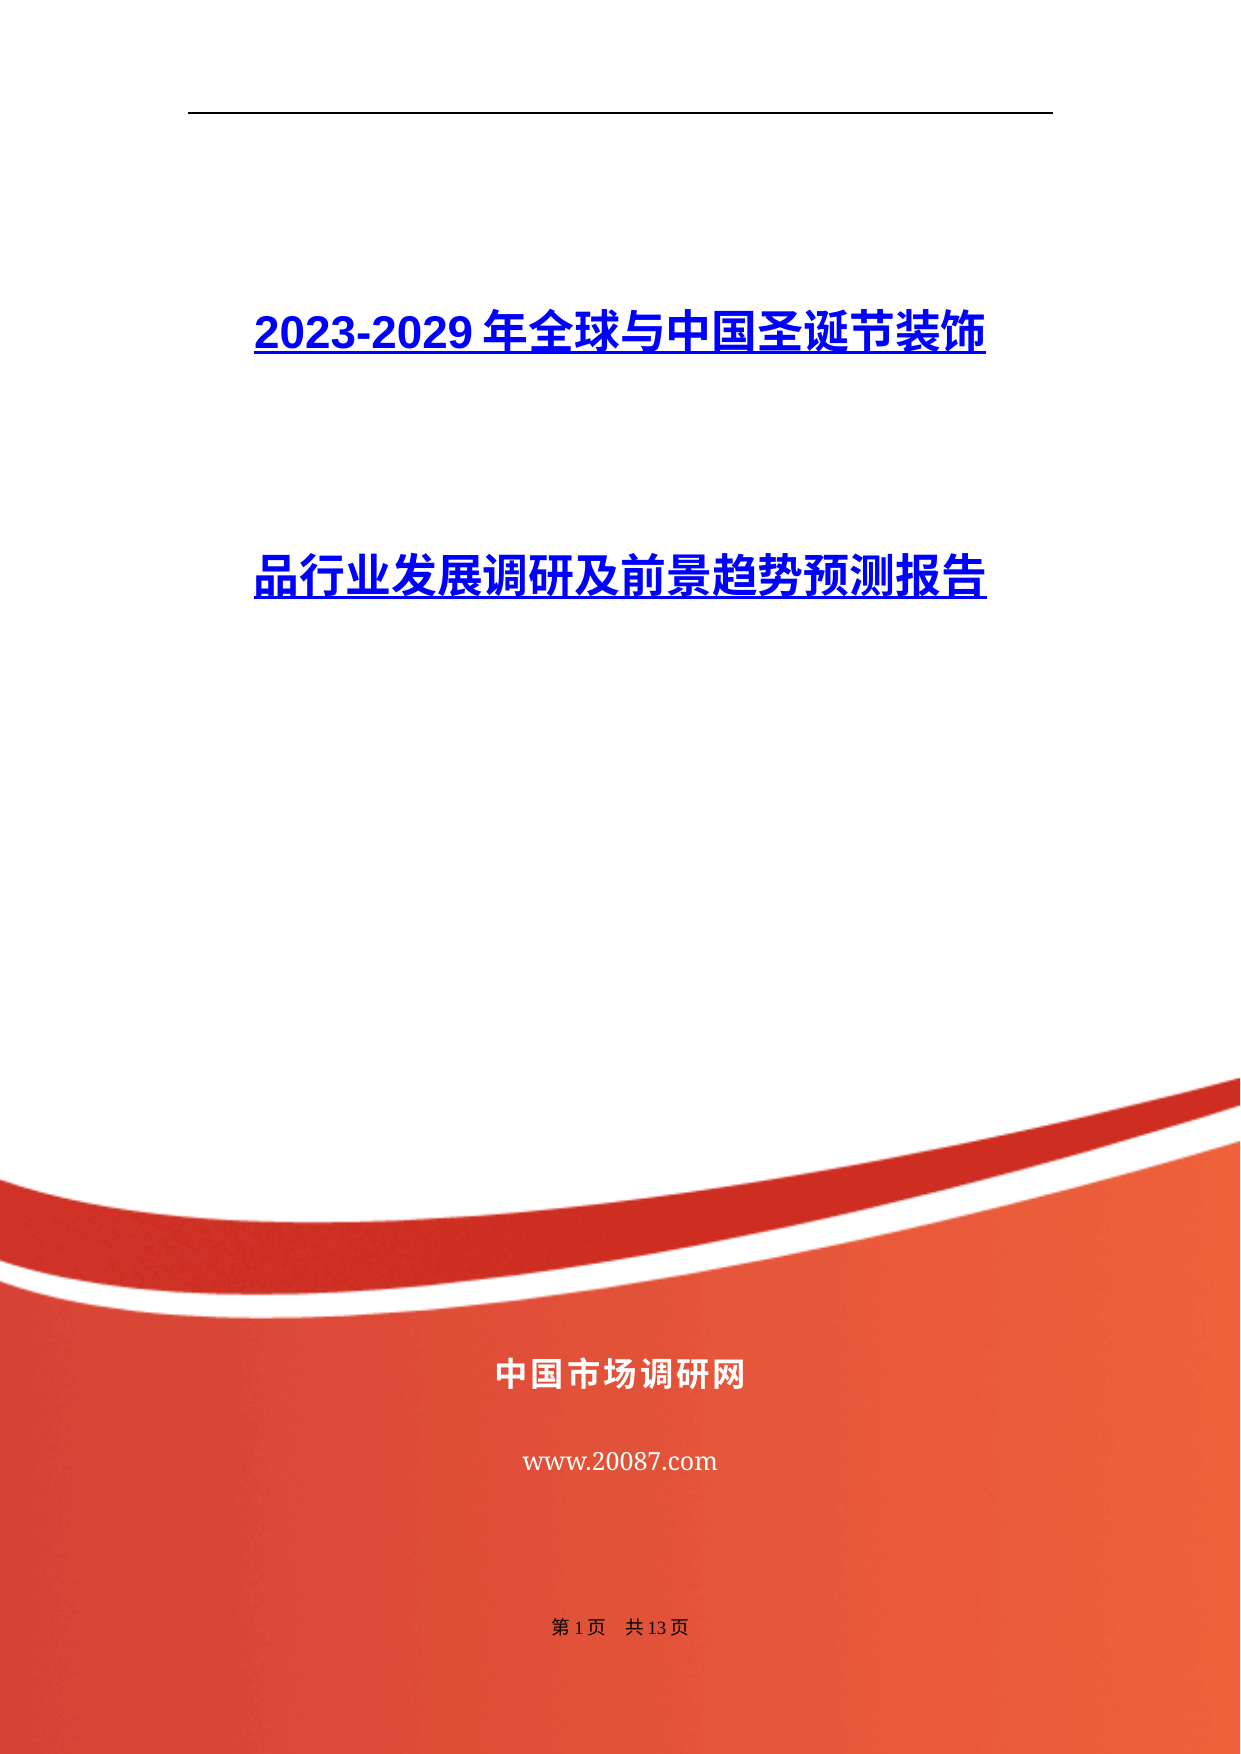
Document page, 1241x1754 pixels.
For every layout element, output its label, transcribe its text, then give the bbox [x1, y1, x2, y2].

picture [0, 1006, 1241, 1754]
table_header 2023-2029年全球与中国圣诞节装饰品行业发展调研及前景趋势预测报告 [188, 207, 1053, 773]
subtitle 中国市场调研网 [187, 1339, 1053, 1404]
text www.20087.com [187, 1428, 1053, 1493]
